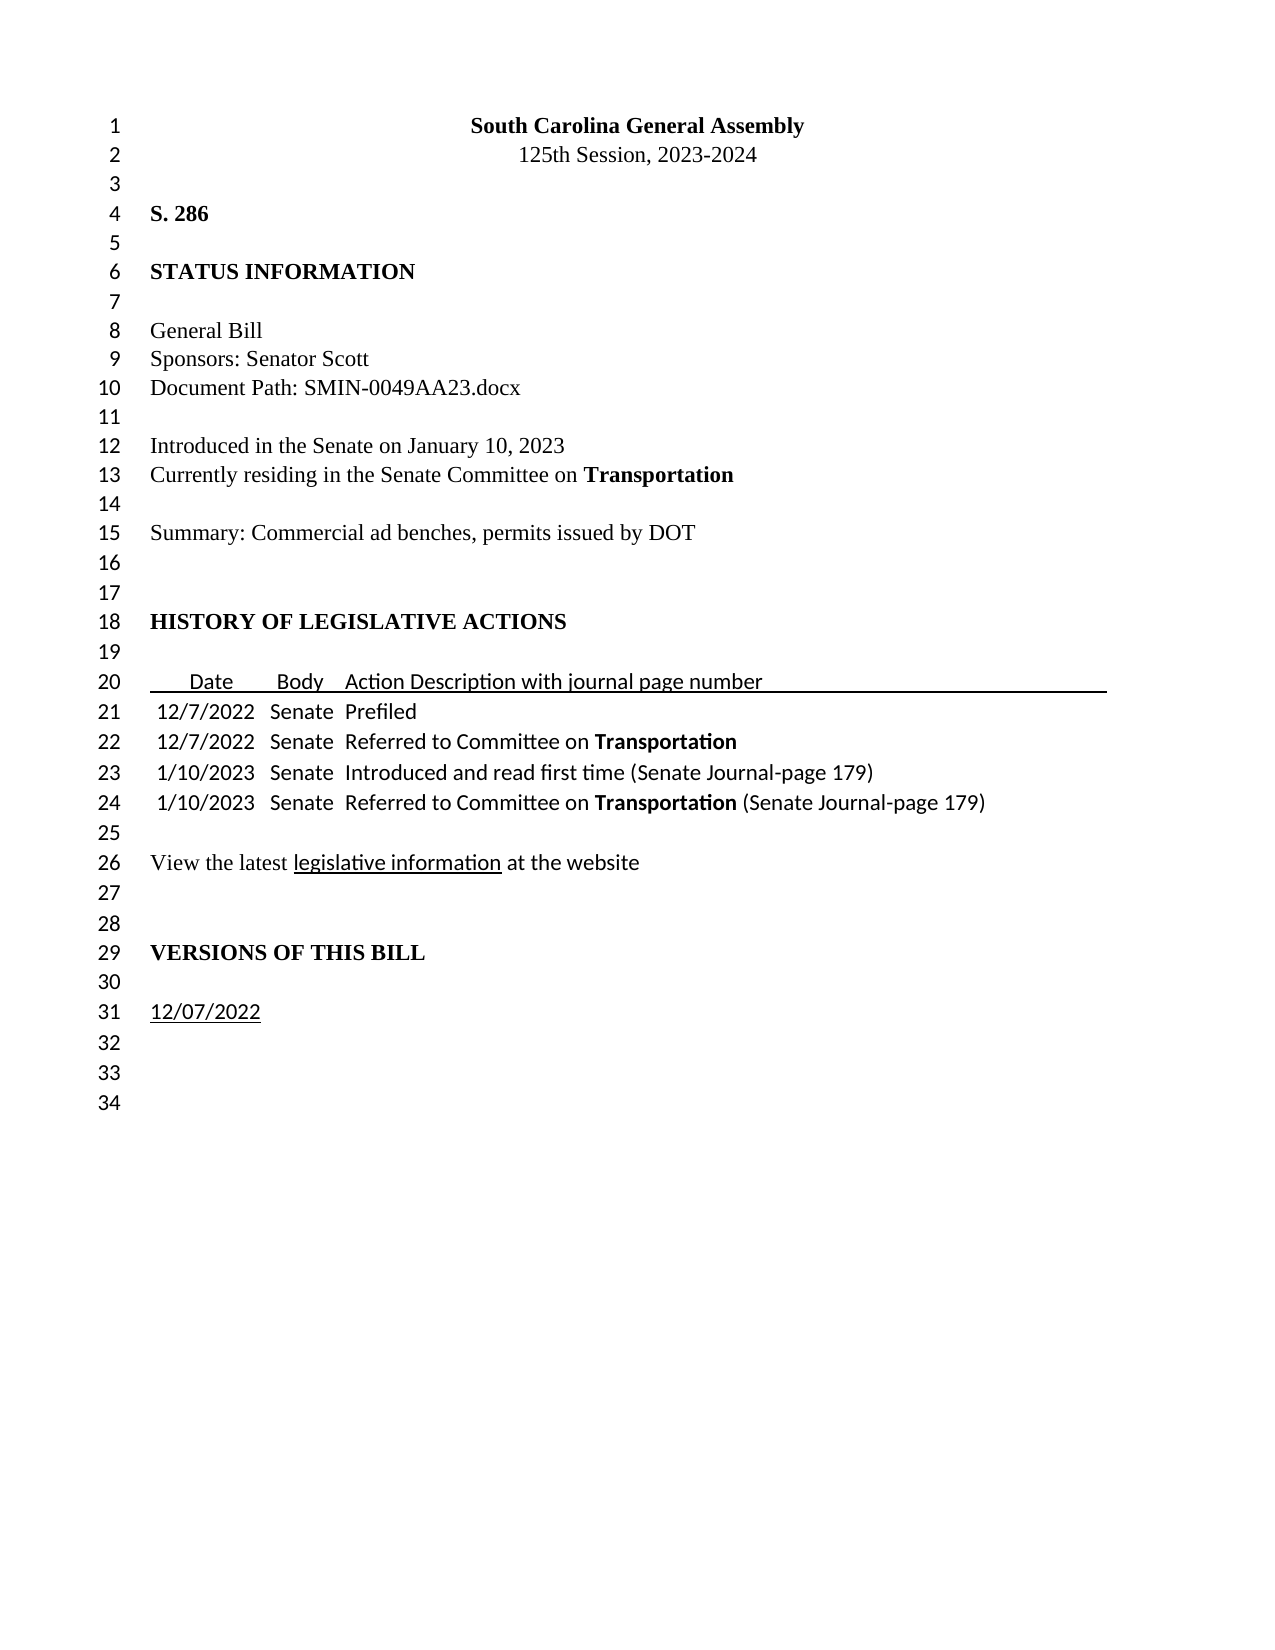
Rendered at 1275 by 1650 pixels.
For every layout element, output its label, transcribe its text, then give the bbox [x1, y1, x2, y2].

text Date Body Action Description with journal page number [150, 667, 1125, 695]
text 12/7/2022 Senate Referred to Committee on Transportation [150, 727, 1125, 755]
text Introduced in the Senate on January 10, 2023 [150, 432, 1125, 459]
text 12/7/2022 Senate Prefiled [150, 697, 1125, 725]
text HISTORY OF LEGISLATIVE ACTIONS [150, 608, 1125, 635]
text 1/10/2023 Senate Introduced and read first time (Senate Journal-page 179) [150, 758, 1125, 786]
text VERSIONS OF THIS BILL [150, 939, 1125, 965]
text South Carolina General Assembly [150, 112, 1125, 139]
text 12/07/2022 [150, 997, 1125, 1026]
text 1/10/2023 Senate Referred to Committee on Transportation (Senate Journal-page 179) [150, 788, 1125, 816]
text 125th Session, 2023-2024 [150, 141, 1125, 167]
text General Bill [150, 317, 1125, 343]
text Sponsors: Senator Scott [150, 345, 1125, 372]
text Currently residing in the Senate Committee on Transportation [150, 461, 1125, 487]
text View the latest legislative information at the website [150, 848, 1125, 876]
text Summary: Commercial ad benches, permits issued by DOT [150, 519, 1125, 546]
text S. 286 [150, 199, 1125, 226]
text Document Path: SMIN-0049AA23.docx [150, 374, 1125, 400]
text STATUS INFORMATION [150, 258, 1125, 284]
